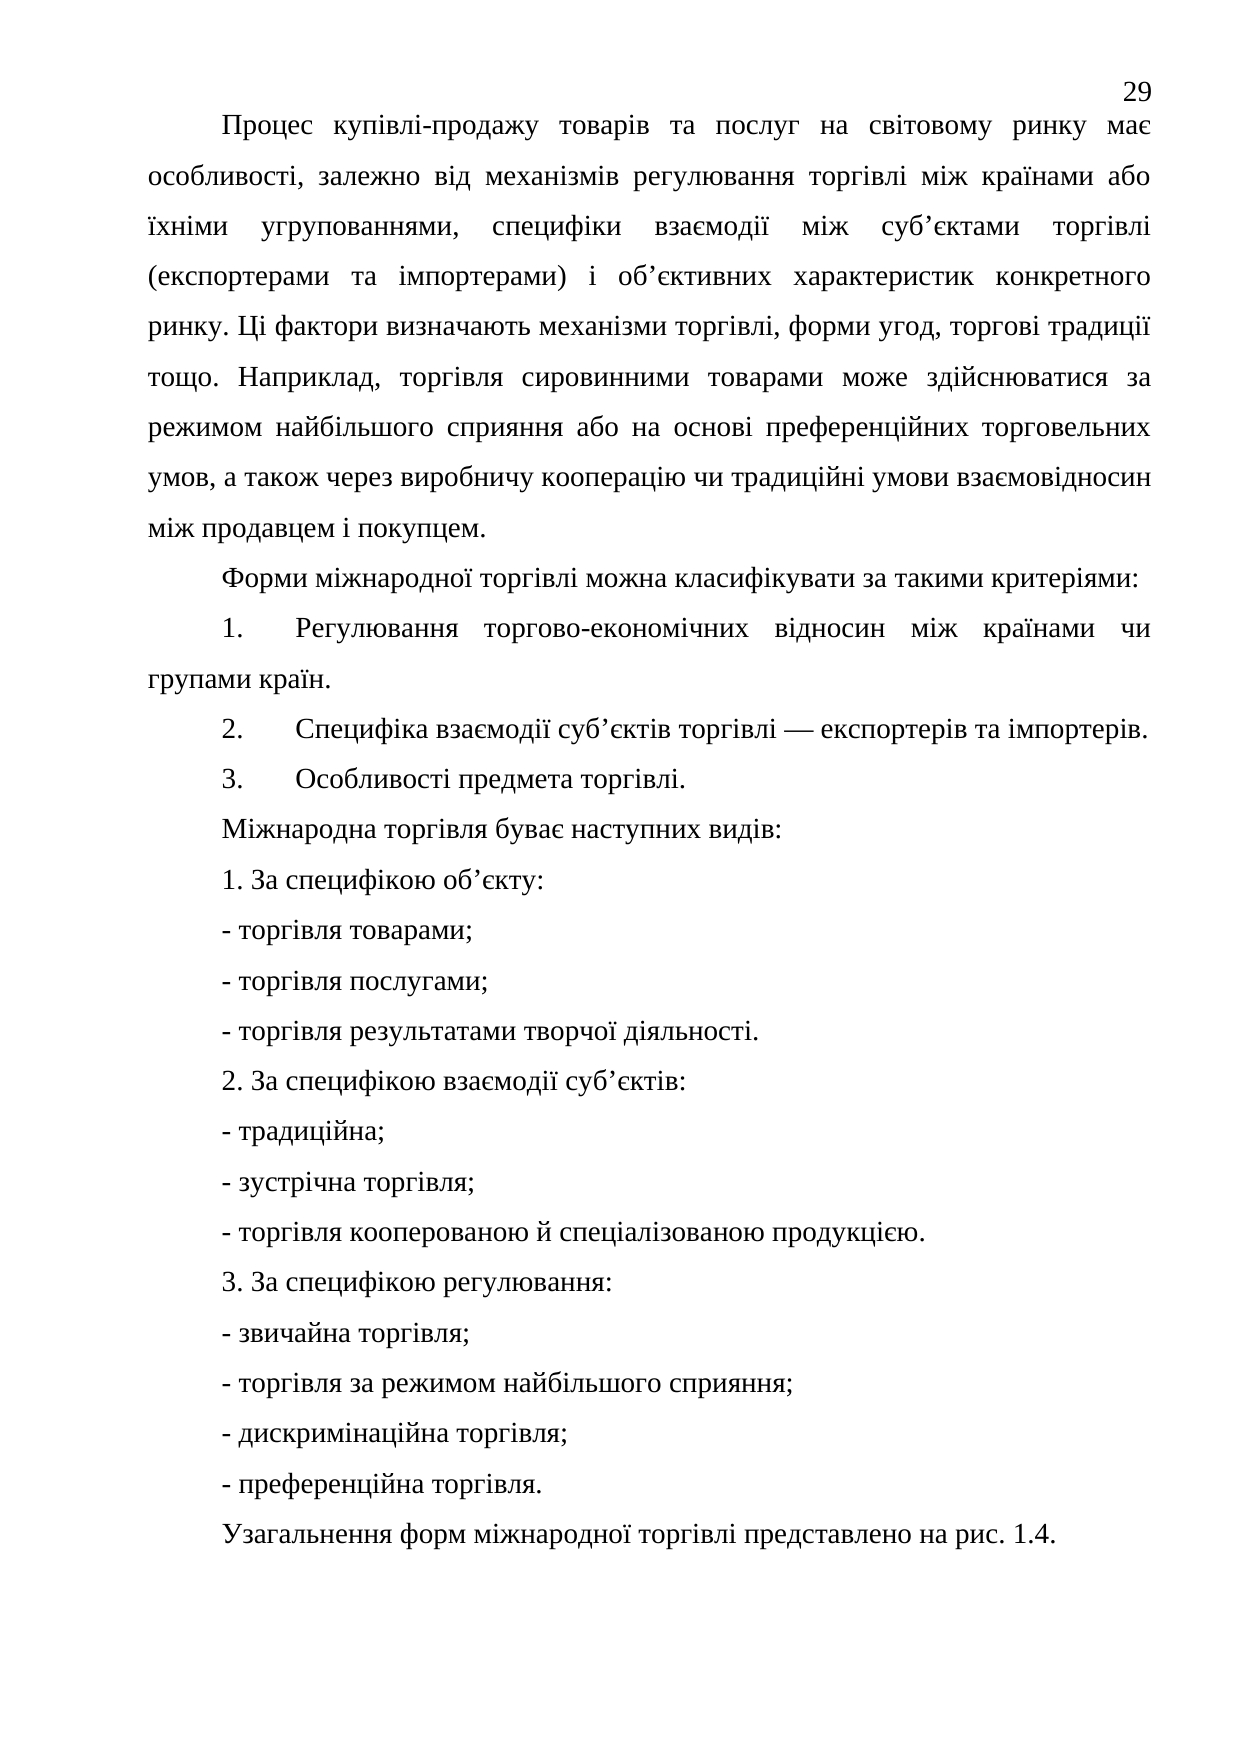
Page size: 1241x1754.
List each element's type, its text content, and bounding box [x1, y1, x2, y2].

text - звичайна торгівля; [148, 1315, 1152, 1348]
text Міжнародна торгівля буває наступних видів: [148, 812, 1152, 845]
text - зустрічна торгівля; [148, 1164, 1152, 1197]
text - традиційна; [148, 1113, 1152, 1147]
text - дискримінаційна торгівля; [148, 1415, 1152, 1449]
text - торгівля товарами; [148, 912, 1152, 946]
text - торгівля послугами; [148, 963, 1152, 996]
text - преференційна торгівля. [148, 1466, 1152, 1499]
text 3. За специфікою регулювання: [148, 1264, 1152, 1298]
text - торгівля результатами творчої діяльності. [148, 1013, 1152, 1046]
text - торгівля за режимом найбільшого сприяння; [148, 1365, 1152, 1399]
text Узагальнення форм міжнародної торгівлі представлено на рис. 1.4. [148, 1516, 1152, 1549]
list Регулювання торгово-економічних відносин між країнами чи групами країн. [148, 610, 1152, 694]
list Особливості предмета торгівлі. [148, 761, 1152, 795]
text 2. За специфікою взаємодії суб’єктів: [148, 1063, 1152, 1097]
list Специфіка взаємодії суб’єктів торгівлі — експортерів та імпортерів. [148, 711, 1152, 744]
text 1. За специфікою об’єкту: [148, 862, 1152, 896]
text - торгівля кооперованою й спеціалізованою продукцією. [148, 1214, 1152, 1248]
text Форми міжнародної торгівлі можна класифікувати за такими критеріями: [148, 560, 1152, 594]
text Процес купівлі-продажу товарів та послуг на світовому ринку має особливості, залежно від механізмів регулювання торгівлі між країнами або їхніми угрупованнями, специфіки взаємодії між суб’єктами торгівлі (експортерами та імпортерами) і об’єктивних характеристик конкретного ринку. Ці фактори визначають механізми торгівлі, форми угод, торгові традиції тощо. Наприклад, торгівля сировинними товарами може здійснюватися за режимом найбільшого сприяння або на основі преференційних торговельних умов, а також через виробничу кооперацію чи традиційні умови взаємовідносин між продавцем і покупцем. [148, 107, 1152, 543]
